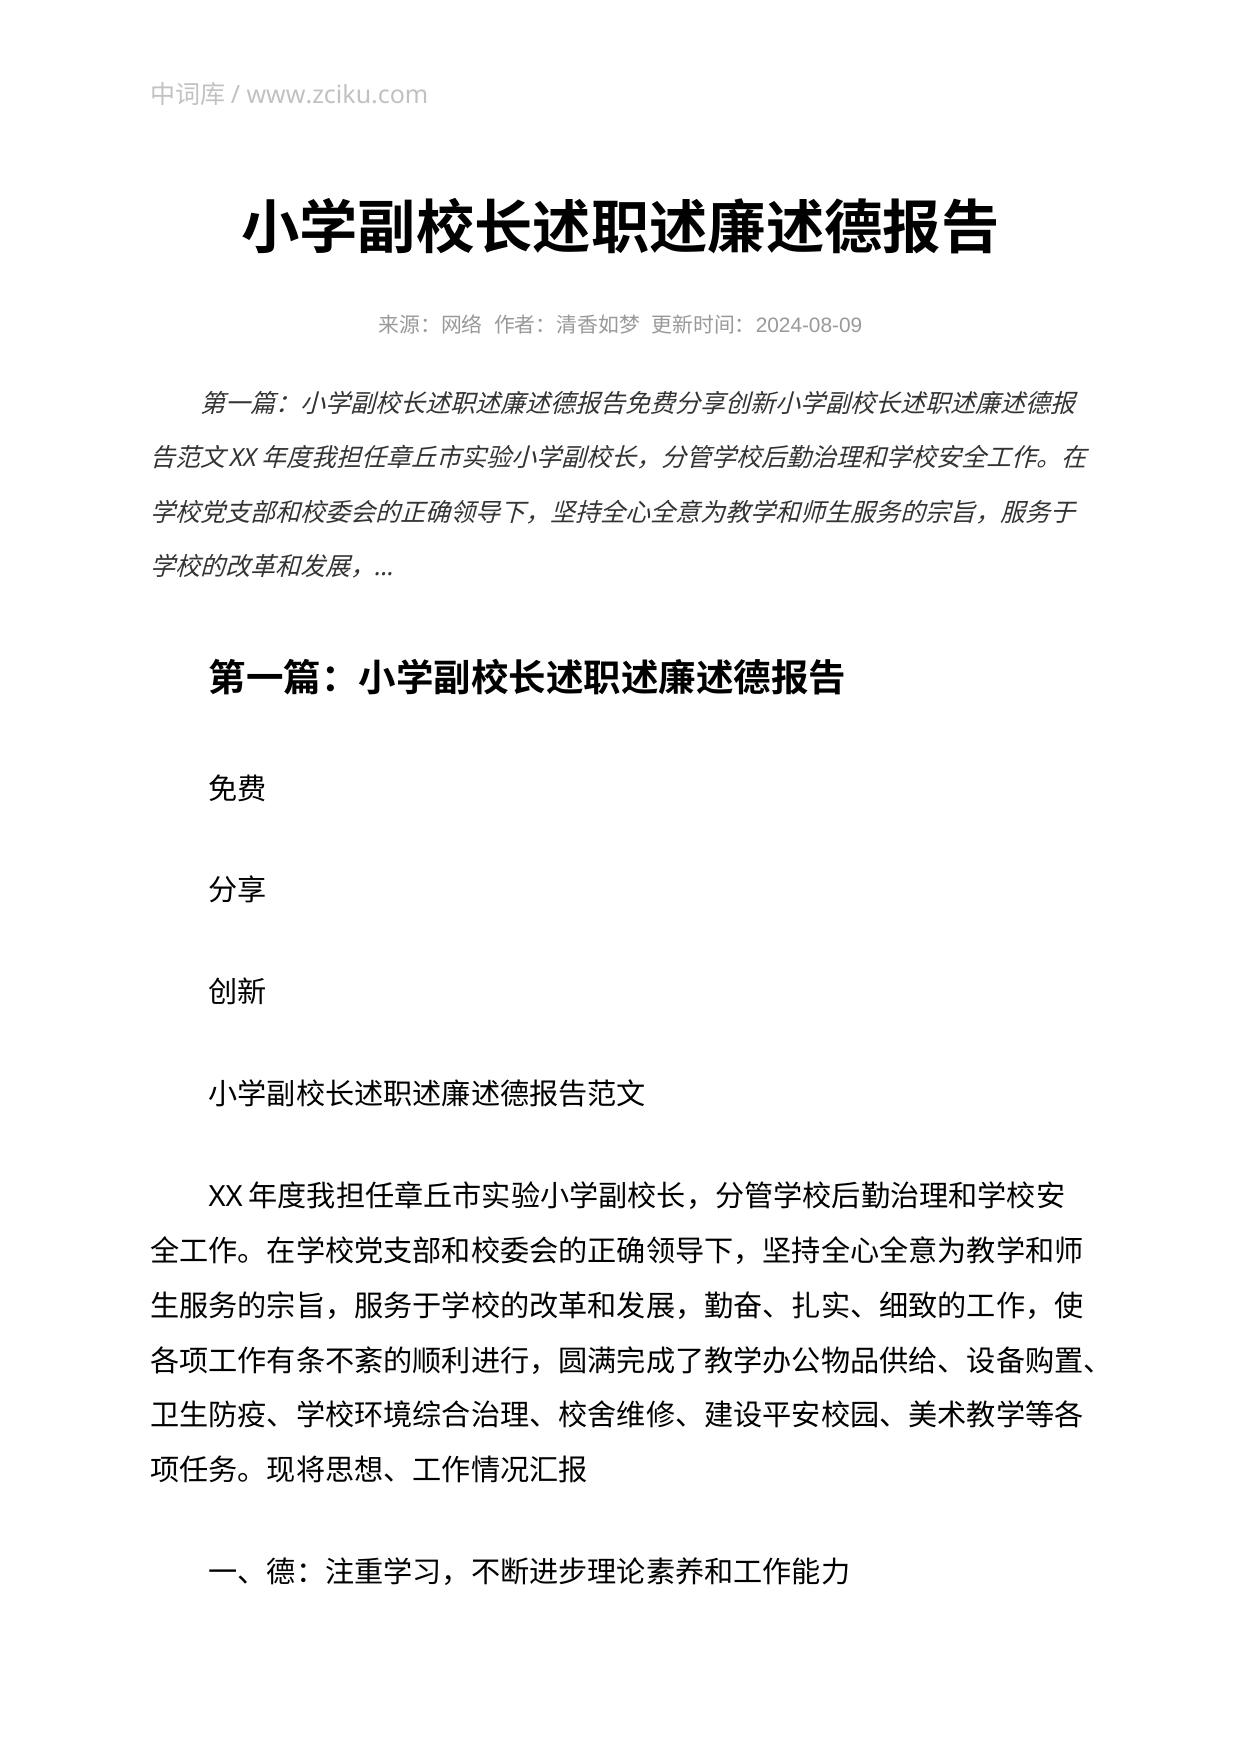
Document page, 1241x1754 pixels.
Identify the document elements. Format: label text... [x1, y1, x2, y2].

text 分享 [150, 867, 1090, 909]
text 来源：网络 作者：清香如梦 更新时间：2024-08-09 [150, 313, 1090, 337]
text 第一篇：小学副校长述职述廉述德报告 [150, 648, 1090, 702]
text XX年度我担任章丘市实验小学副校长，分管学校后勤治理和学校安全工作。在学校党支部和校委会的正确领导下，坚持全心全意为教学和师生服务的宗旨，服务于学校的改革和发展，勤奋、扎实、细致的工作，使各项工作有条不紊的顺利进行，圆满完成了教学办公物品供给、设备购置、卫生防疫、学校环境综合治理、校舍维修、建设平安校园、美术教学等各项任务。现将思想、工作情况汇报 [150, 1172, 1090, 1489]
text 第一篇：小学副校长述职述廉述德报告免费分享创新小学副校长述职述廉述德报告范文XX年度我担任章丘市实验小学副校长，分管学校后勤治理和学校安全工作。在学校党支部和校委会的正确领导下，坚持全心全意为教学和师生服务的宗旨，服务于学校的改革和发展，... [150, 383, 1090, 583]
text 一、德：注重学习，不断进步理论素养和工作能力 [150, 1549, 1090, 1591]
text 免费 [150, 765, 1090, 807]
subtitle 小学副校长述职述廉述德报告 [150, 181, 1090, 266]
text 小学副校长述职述廉述德报告范文 [150, 1071, 1090, 1113]
text 创新 [150, 969, 1090, 1011]
